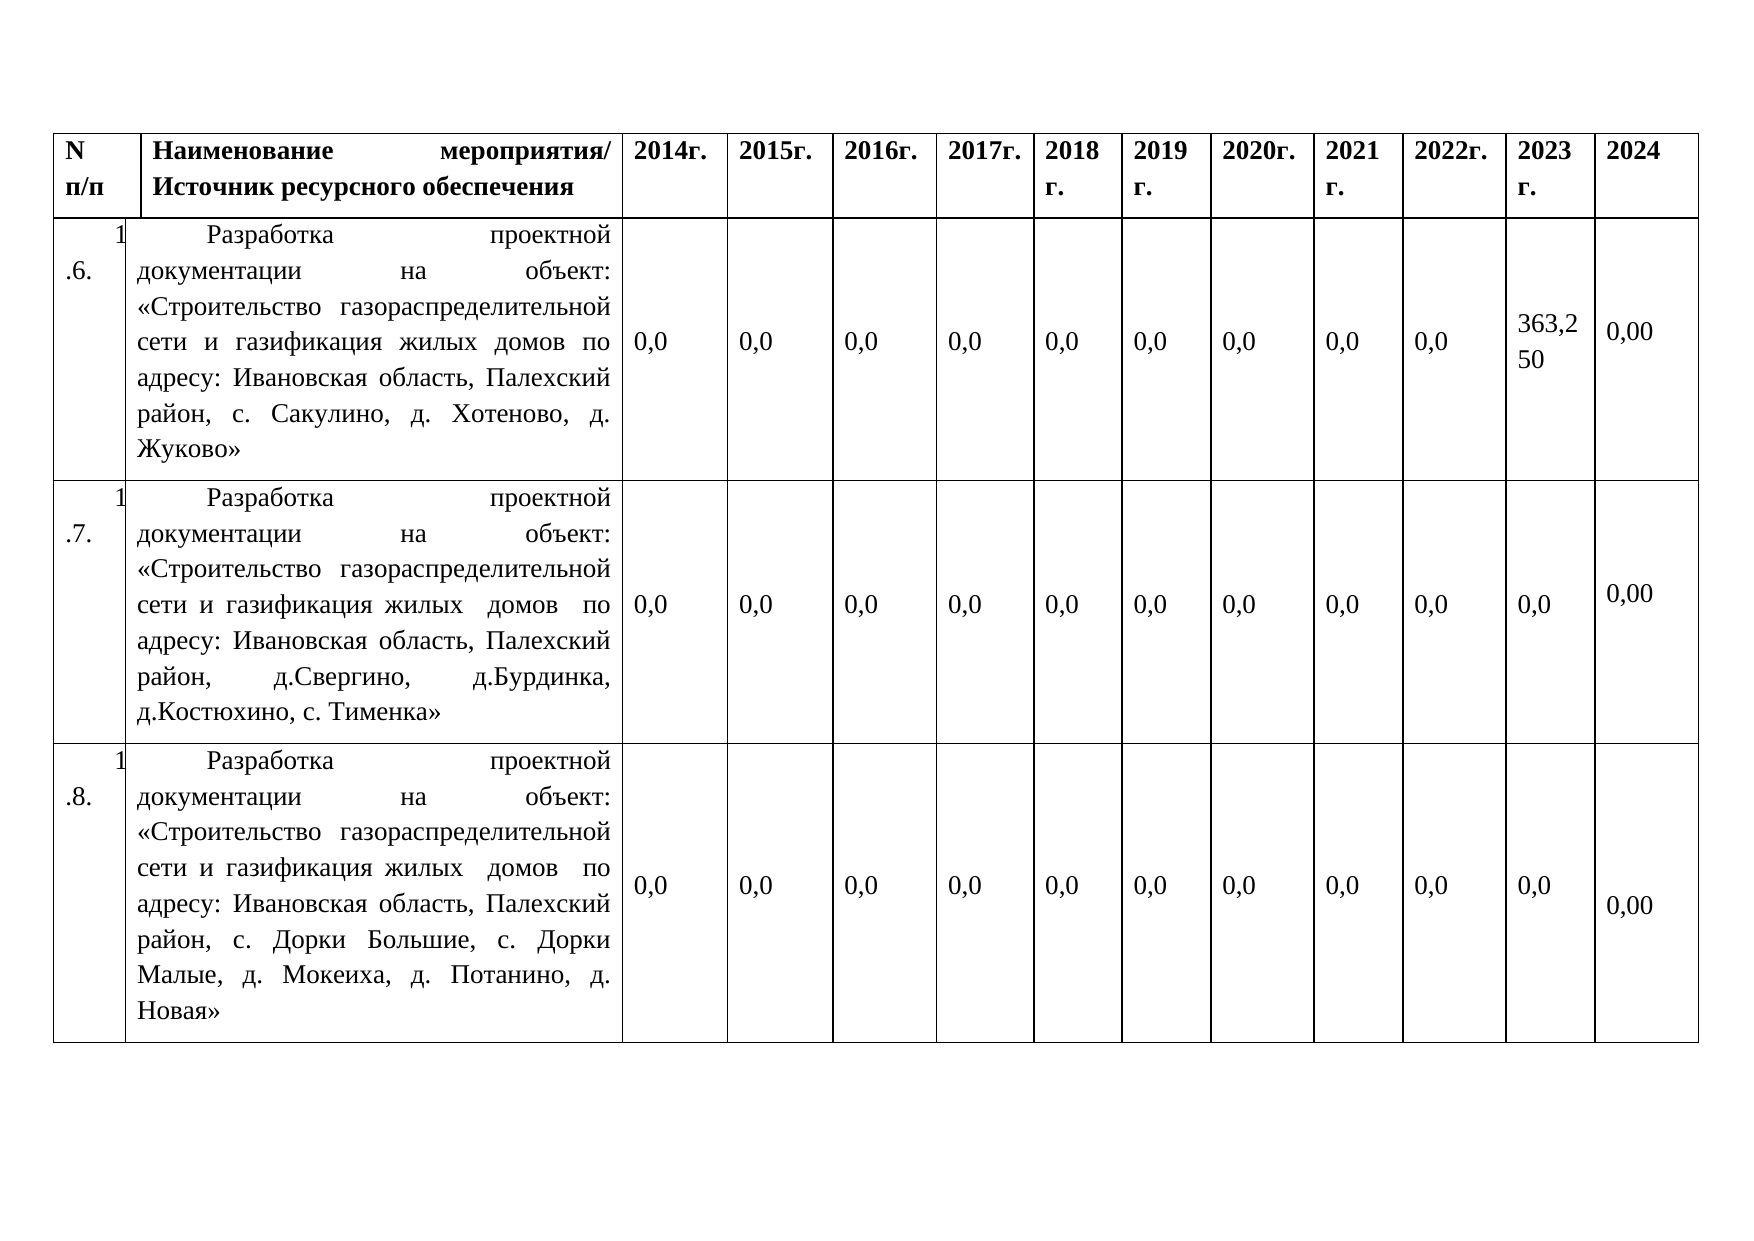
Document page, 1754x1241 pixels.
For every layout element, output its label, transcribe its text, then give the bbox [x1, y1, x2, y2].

table_header 2022г. [1404, 134, 1505, 217]
table_cell Разработка проектной документации на объект: «Строительство газораспределительной сети и газификация жилых домов по адресу: Ивановская область, Палехский район, д.Свергино, д.Бурдинка, д.Костюхино, с. Тименка» [126, 481, 622, 743]
table_cell 0,0 [623, 744, 727, 1042]
table_cell 0,0 [1035, 481, 1121, 743]
table_header 2018г. [1035, 134, 1121, 217]
table_cell 0,0 [1123, 744, 1210, 1042]
table_cell 0,0 [1315, 744, 1402, 1042]
table_cell 0,0 [728, 744, 832, 1042]
table_cell 0,0 [1212, 744, 1313, 1042]
table_cell Разработка проектной документации на объект: «Строительство газораспределительной сети и газификация жилых домов по адресу: Ивановская область, Палехский район, с. Дорки Большие, с. Дорки Малые, д. Мокеиха, д. Потанино, д. Новая» [126, 744, 622, 1042]
table_cell 0,0 [937, 481, 1033, 743]
table_cell 0,0 [1212, 219, 1313, 480]
table_cell 0,0 [1212, 481, 1313, 743]
table_cell 0,0 [937, 219, 1033, 480]
table_cell 0,0 [834, 744, 936, 1042]
table_cell 1.7. [54, 481, 125, 743]
table_cell 0,0 [937, 744, 1033, 1042]
table_cell Разработка проектной документации на объект: «Строительство газораспределительной сети и газификация жилых домов по адресу: Ивановская область, Палехский район, с. Сакулино, д. Хотеново, д. Жуково» [126, 219, 622, 480]
table_cell 0,0 [834, 219, 936, 480]
table_cell 0,0 [1315, 219, 1402, 480]
table_header 2017г. [937, 134, 1033, 217]
table_header 2019г. [1123, 134, 1210, 217]
table_cell 0,00 [1596, 219, 1698, 480]
table_cell 0,00 [1596, 481, 1698, 743]
table_cell 0,0 [1035, 219, 1121, 480]
table_cell 0,0 [1404, 219, 1505, 480]
table_header 2021г. [1315, 134, 1402, 217]
table_header 2014г. [623, 134, 727, 217]
table_cell 0,0 [1507, 481, 1594, 743]
table_cell 0,0 [623, 219, 727, 480]
table_cell 363,250 [1507, 219, 1594, 480]
table_cell 0,00 [1596, 744, 1698, 1042]
table_cell 0,0 [1315, 481, 1402, 743]
table_cell 0,0 [1507, 744, 1594, 1042]
table_cell 0,0 [1035, 744, 1121, 1042]
table_header 2016г. [834, 134, 936, 217]
table_cell 0,0 [1123, 481, 1210, 743]
table_header 2015г. [728, 134, 832, 217]
table_cell 0,0 [834, 481, 936, 743]
table_cell 0,0 [1123, 219, 1210, 480]
table_header 2020г. [1212, 134, 1313, 217]
table_cell 0,0 [728, 481, 832, 743]
table_cell 1.6. [54, 219, 125, 480]
table_header 2023г. [1507, 134, 1594, 217]
table_cell 1.8. [54, 744, 125, 1042]
table_header 2024 [1596, 134, 1698, 217]
table_header N п/п [54, 134, 140, 217]
table_cell 0,0 [728, 219, 832, 480]
table_cell 0,0 [623, 481, 727, 743]
table_header Наименование мероприятия/ Источник ресурсного обеспечения [142, 134, 622, 217]
table_cell 0,0 [1404, 481, 1505, 743]
table_cell 0,0 [1404, 744, 1505, 1042]
